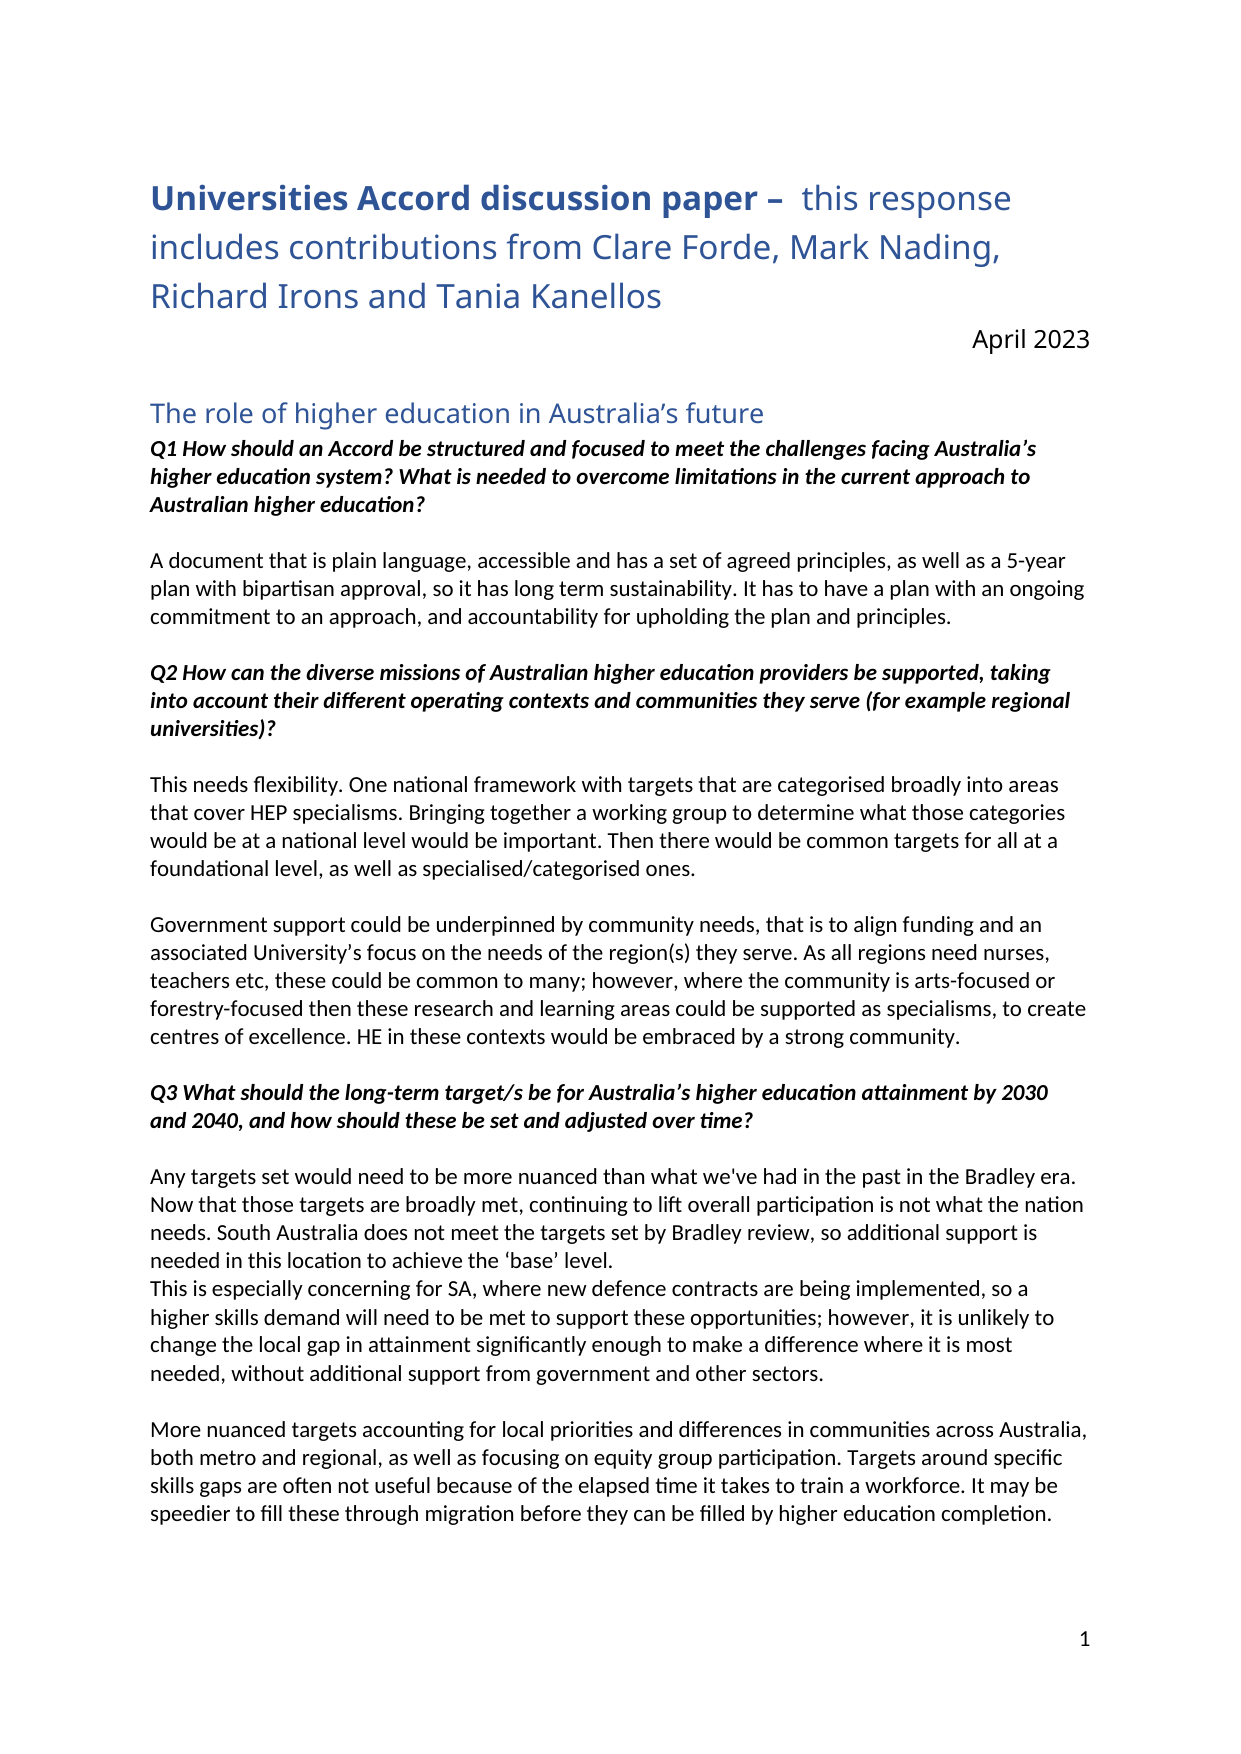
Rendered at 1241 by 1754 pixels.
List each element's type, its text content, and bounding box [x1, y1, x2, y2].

subtitle Universities Accord discussion paper – this response includes contributions from Clare Forde, Mark Nading, Richard Irons and Tania Kanellos [150, 175, 1090, 318]
text This is especially concerning for SA, where new defence contracts are being implemented, so a higher skills demand will need to be met to support these opportunities; however, it is unlikely to change the local gap in attainment significantly enough to make a difference where it is most needed, without additional support from government and other sectors. [150, 1274, 1090, 1387]
text Any targets set would need to be more nuanced than what we've had in the past in the Bradley era. Now that those targets are broadly met, continuing to lift overall participation is not what the nation needs. South Australia does not meet the targets set by Bradley review, so additional support is needed in this location to achieve the ‘base’ level. [150, 1162, 1090, 1274]
text April 2023 [150, 322, 1090, 356]
text Government support could be underpinned by community needs, that is to align funding and an associated University’s focus on the needs of the region(s) they serve. As all regions need nurses, teachers etc, these could be common to many; however, where the community is arts-focused or forestry-focused then these research and learning areas could be supported as specialisms, to create centres of excellence. HE in these contexts would be embraced by a strong community. [150, 910, 1090, 1050]
text Q1 How should an Accord be structured and focused to meet the challenges facing Australia’s higher education system? What is needed to overcome limitations in the current approach to Australian higher education? [150, 434, 1090, 518]
subtitle The role of higher education in Australia’s future [150, 394, 1090, 431]
text A document that is plain language, accessible and has a set of agreed principles, as well as a 5-year plan with bipartisan approval, so it has long term sustainability. It has to have a plan with an ongoing commitment to an approach, and accountability for upholding the plan and principles. [150, 546, 1090, 630]
text Q3 What should the long-term target/s be for Australia’s higher education attainment by 2030 and 2040, and how should these be set and adjusted over time? [150, 1078, 1090, 1134]
text This needs flexibility. One national framework with targets that are categorised broadly into areas that cover HEP specialisms. Bringing together a working group to determine what those categories would be at a national level would be important. Then there would be common targets for all at a foundational level, as well as specialised/categorised ones. [150, 770, 1090, 882]
text More nuanced targets accounting for local priorities and differences in communities across Australia, both metro and regional, as well as focusing on equity group participation. Targets around specific skills gaps are often not useful because of the elapsed time it takes to train a workforce. It may be speedier to fill these through migration before they can be filled by higher education completion. [150, 1415, 1090, 1527]
text Q2 How can the diverse missions of Australian higher education providers be supported, taking into account their different operating contexts and communities they serve (for example regional universities)? [150, 658, 1090, 742]
